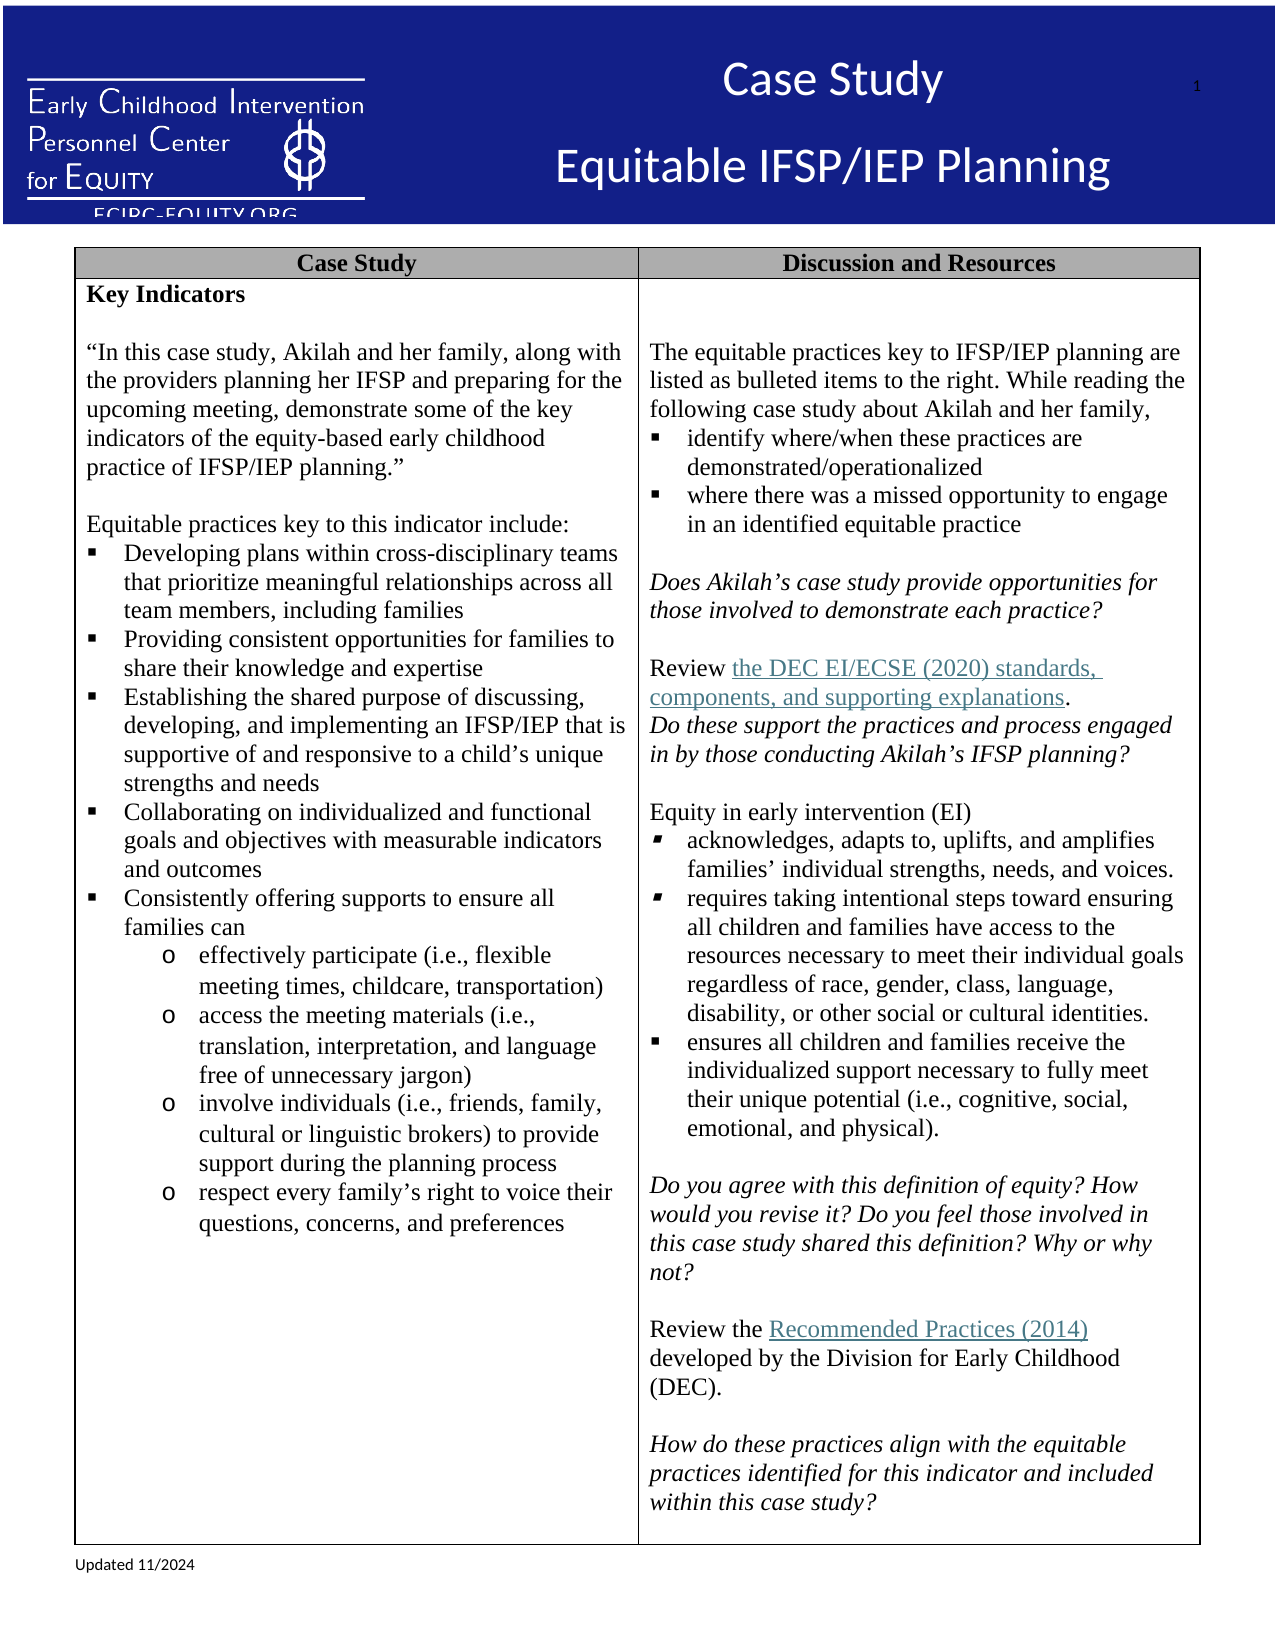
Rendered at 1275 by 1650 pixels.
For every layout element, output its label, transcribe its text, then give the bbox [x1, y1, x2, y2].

table_cell Key Indicators “In this case study, Akilah and her family, along with the providers planning her IFSP and preparing for the upcoming meeting, demonstrate some of the key indicators of the equity-based early childhood practice of IFSP/IEP planning.” Equitable practices key to this indicator include: Developing plans within cross-disciplinary teams that prioritize meaningful relationships across all team members, including families Providing consistent opportunities for families to share their knowledge and expertise Establishing the shared purpose of discussing, developing, and implementing an IFSP/IEP that is supportive of and responsive to a child’s unique strengths and needs Collaborating on individualized and functional goals and objectives with measurable indicators and outcomes Consistently offering supports to ensure all families can effectively participate (i.e., flexible meeting times, childcare, transportation) access the meeting materials (i.e., translation, interpretation, and language free of unnecessary jargon) involve individuals (i.e., friends, family, cultural or linguistic brokers) to provide support during the planning process respect every family’s right to voice their questions, concerns, and preferences [76, 279, 638, 1544]
table_header Case Study [76, 248, 638, 278]
picture [18, 73, 372, 217]
table_cell The equitable practices key to IFSP/IEP planning are listed as bulleted items to the right. While reading the following case study about Akilah and her family, identify where/when these practices are demonstrated/operationalized where there was a missed opportunity to engage in an identified equitable practice Does Akilah’s case study provide opportunities for those involved to demonstrate each practice? Review the DEC EI/ECSE (2020) standards, components, and supporting explanations. Do these support the practices and process engaged in by those conducting Akilah’s IFSP planning? Equity in early intervention (EI) acknowledges, adapts to, uplifts, and amplifies families’ individual strengths, needs, and voices. requires taking intentional steps toward ensuring all children and families have access to the resources necessary to meet their individual goals regardless of race, gender, class, language, disability, or other social or cultural identities. ensures all children and families receive the individualized support necessary to fully meet their unique potential (i.e., cognitive, social, emotional, and physical). Do you agree with this definition of equity? How would you revise it? Do you feel those involved in this case study shared this definition? Why or why not? Review the Recommended Practices (2014) developed by the Division for Early Childhood (DEC). How do these practices align with the equitable practices identified for this indicator and included within this case study? [639, 279, 1199, 1544]
table_header Discussion and Resources [639, 248, 1199, 278]
